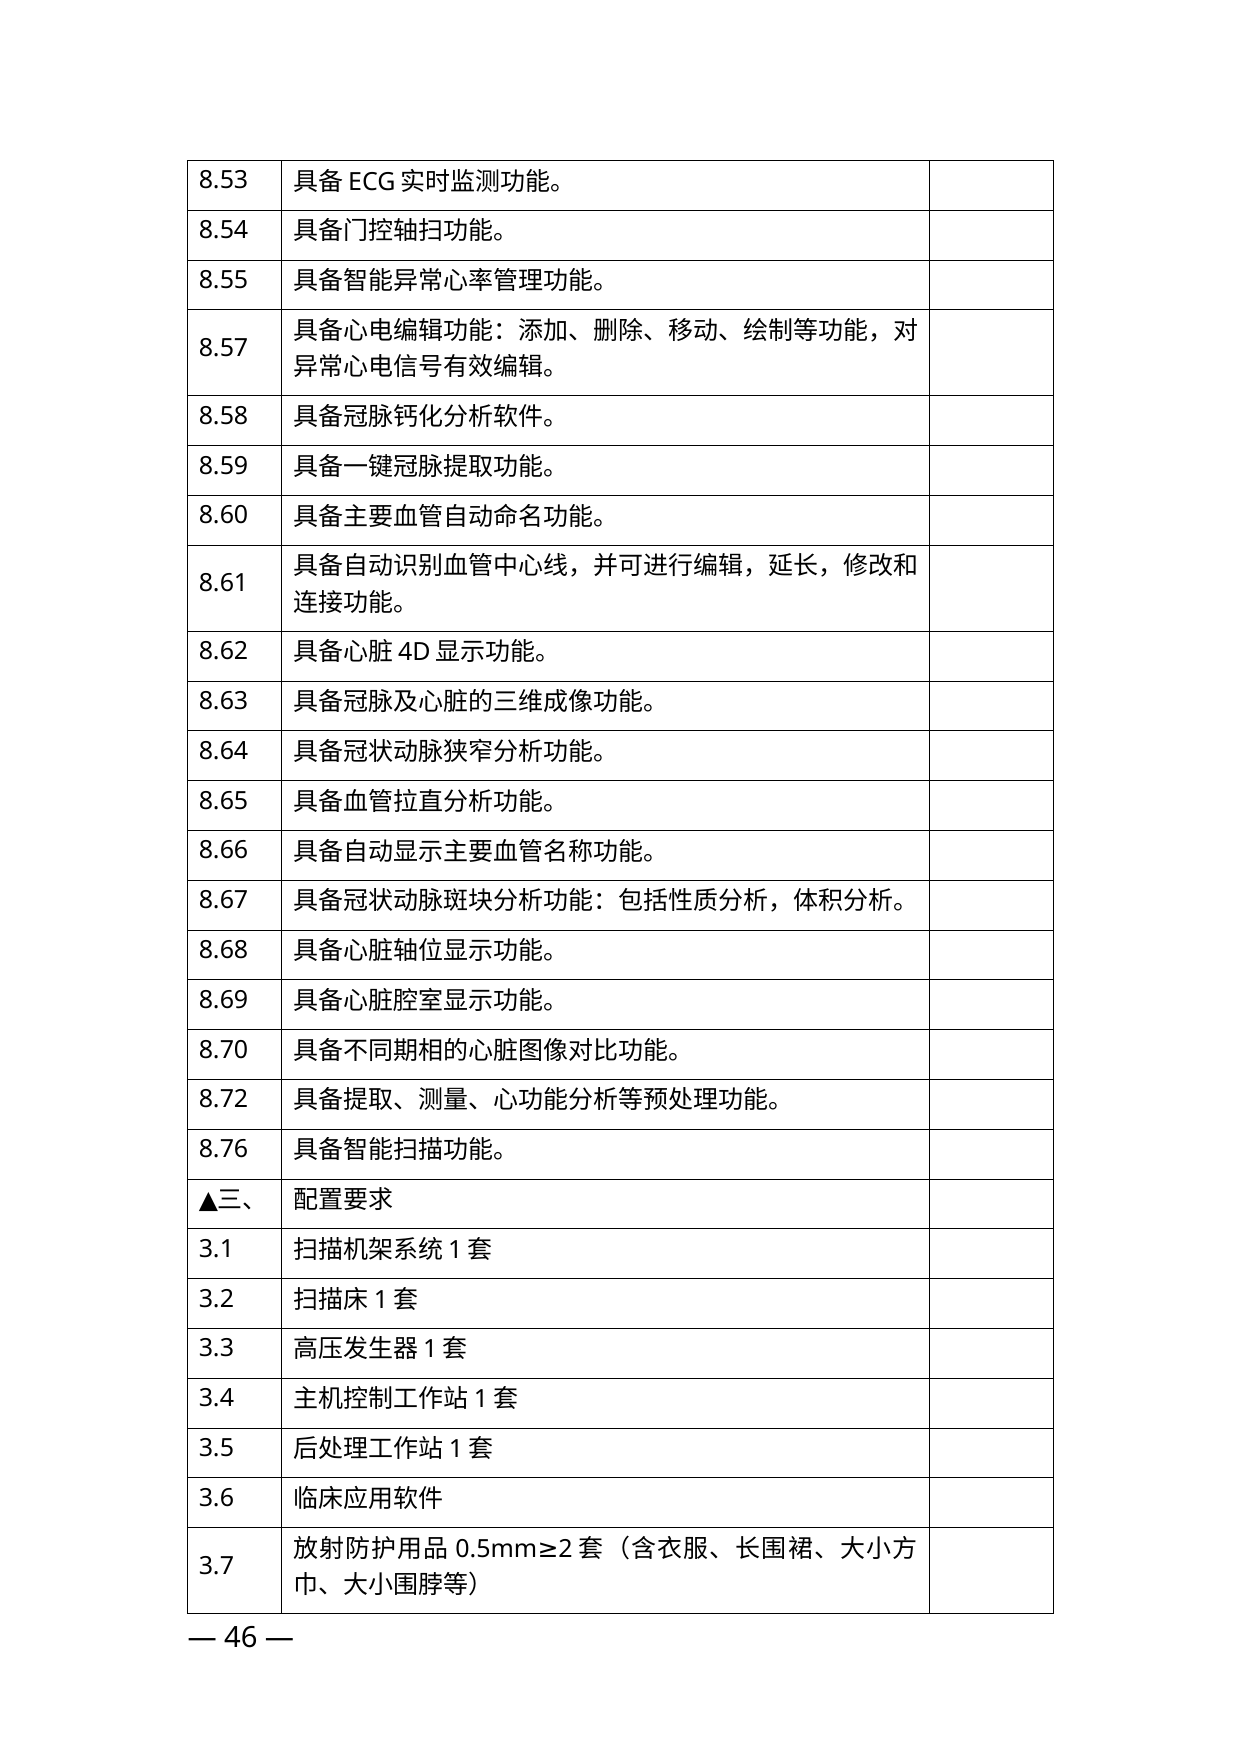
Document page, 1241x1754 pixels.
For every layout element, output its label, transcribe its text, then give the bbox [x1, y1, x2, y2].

table_cell 具备心脏轴位显示功能。 [282, 931, 929, 979]
table_cell 具备不同期相的心脏图像对比功能。 [282, 1030, 929, 1079]
table_cell 后处理工作站 1套 [282, 1429, 929, 1477]
table_cell 8.53 [188, 161, 281, 210]
table_cell 8.58 [188, 396, 281, 445]
table_cell 3.2 [188, 1279, 281, 1328]
table_cell [930, 396, 1053, 445]
table_cell 8.70 [188, 1030, 281, 1079]
table_cell 配置要求 [282, 1180, 929, 1228]
table_cell 具备冠状动脉狭窄分析功能。 [282, 731, 929, 780]
table_cell 具备冠状动脉斑块分析功能：包括性质分析，体积分析。 [282, 881, 929, 929]
table_cell [930, 1279, 1053, 1328]
table_cell 临床应用软件 [282, 1478, 929, 1527]
table_cell 3.4 [188, 1379, 281, 1427]
table_cell [930, 1130, 1053, 1178]
table_cell [930, 496, 1053, 545]
table_cell [930, 632, 1053, 681]
table_cell [930, 1180, 1053, 1228]
table_cell 主机控制工作站 1套 [282, 1379, 929, 1427]
table_cell 8.57 [188, 310, 281, 395]
table_cell [930, 1329, 1053, 1378]
table_cell 具备心脏4D显示功能。 [282, 632, 929, 681]
table_cell [930, 1478, 1053, 1527]
table_cell [930, 211, 1053, 259]
table_cell 3.7 [188, 1528, 281, 1613]
table_cell 具备主要血管自动命名功能。 [282, 496, 929, 545]
table_cell [930, 1528, 1053, 1613]
table_cell [930, 881, 1053, 929]
table_cell 具备心电编辑功能：添加、删除、移动、绘制等功能，对异常心电信号有效编辑。 [282, 310, 929, 395]
table_cell 8.60 [188, 496, 281, 545]
table_cell 具备智能扫描功能。 [282, 1130, 929, 1178]
table_cell 8.68 [188, 931, 281, 979]
table_cell [930, 1379, 1053, 1427]
table_cell [930, 731, 1053, 780]
table_cell [930, 980, 1053, 1029]
table_cell 具备门控轴扫功能。 [282, 211, 929, 259]
table_cell 高压发生器1套 [282, 1329, 929, 1378]
table_cell 3.6 [188, 1478, 281, 1527]
table_cell [930, 446, 1053, 495]
table_cell 8.72 [188, 1080, 281, 1129]
table_cell [930, 781, 1053, 830]
table_cell 8.64 [188, 731, 281, 780]
table_cell 8.59 [188, 446, 281, 495]
table_cell 具备ECG实时监测功能。 [282, 161, 929, 210]
table_cell 3.1 [188, 1229, 281, 1278]
table_cell 扫描机架系统1套 [282, 1229, 929, 1278]
table_cell [930, 310, 1053, 395]
table_cell 8.62 [188, 632, 281, 681]
table_cell 放射防护用品0.5mm≥2套（含衣服、长围裙、大小方巾、大小围脖等） [282, 1528, 929, 1613]
table_cell 具备冠脉钙化分析软件。 [282, 396, 929, 445]
table_cell 具备提取、测量、心功能分析等预处理功能。 [282, 1080, 929, 1129]
table_cell 8.69 [188, 980, 281, 1029]
table_cell [930, 261, 1053, 309]
table_cell [930, 831, 1053, 880]
table_cell 8.54 [188, 211, 281, 259]
table_cell [930, 931, 1053, 979]
table_cell 具备智能异常心率管理功能。 [282, 261, 929, 309]
table_cell 3.5 [188, 1429, 281, 1477]
table_cell 具备心脏腔室显示功能。 [282, 980, 929, 1029]
table_cell [930, 161, 1053, 210]
table_cell [930, 1080, 1053, 1129]
table_cell 扫描床 1套 [282, 1279, 929, 1328]
table_cell 具备一键冠脉提取功能。 [282, 446, 929, 495]
table_cell [930, 1030, 1053, 1079]
table_cell ▲三、 [188, 1180, 281, 1228]
table_cell 具备血管拉直分析功能。 [282, 781, 929, 830]
table_cell 8.55 [188, 261, 281, 309]
table_cell 8.61 [188, 546, 281, 631]
table_cell 3.3 [188, 1329, 281, 1378]
table_cell 具备自动识别血管中心线，并可进行编辑，延长，修改和连接功能。 [282, 546, 929, 631]
table_cell [930, 1229, 1053, 1278]
table_cell 具备自动显示主要血管名称功能。 [282, 831, 929, 880]
table_cell [930, 682, 1053, 730]
table_cell 具备冠脉及心脏的三维成像功能。 [282, 682, 929, 730]
table_cell 8.76 [188, 1130, 281, 1178]
table_cell 8.63 [188, 682, 281, 730]
table_cell [930, 1429, 1053, 1477]
table_cell [930, 546, 1053, 631]
table_cell 8.66 [188, 831, 281, 880]
table_cell 8.65 [188, 781, 281, 830]
table_cell 8.67 [188, 881, 281, 929]
